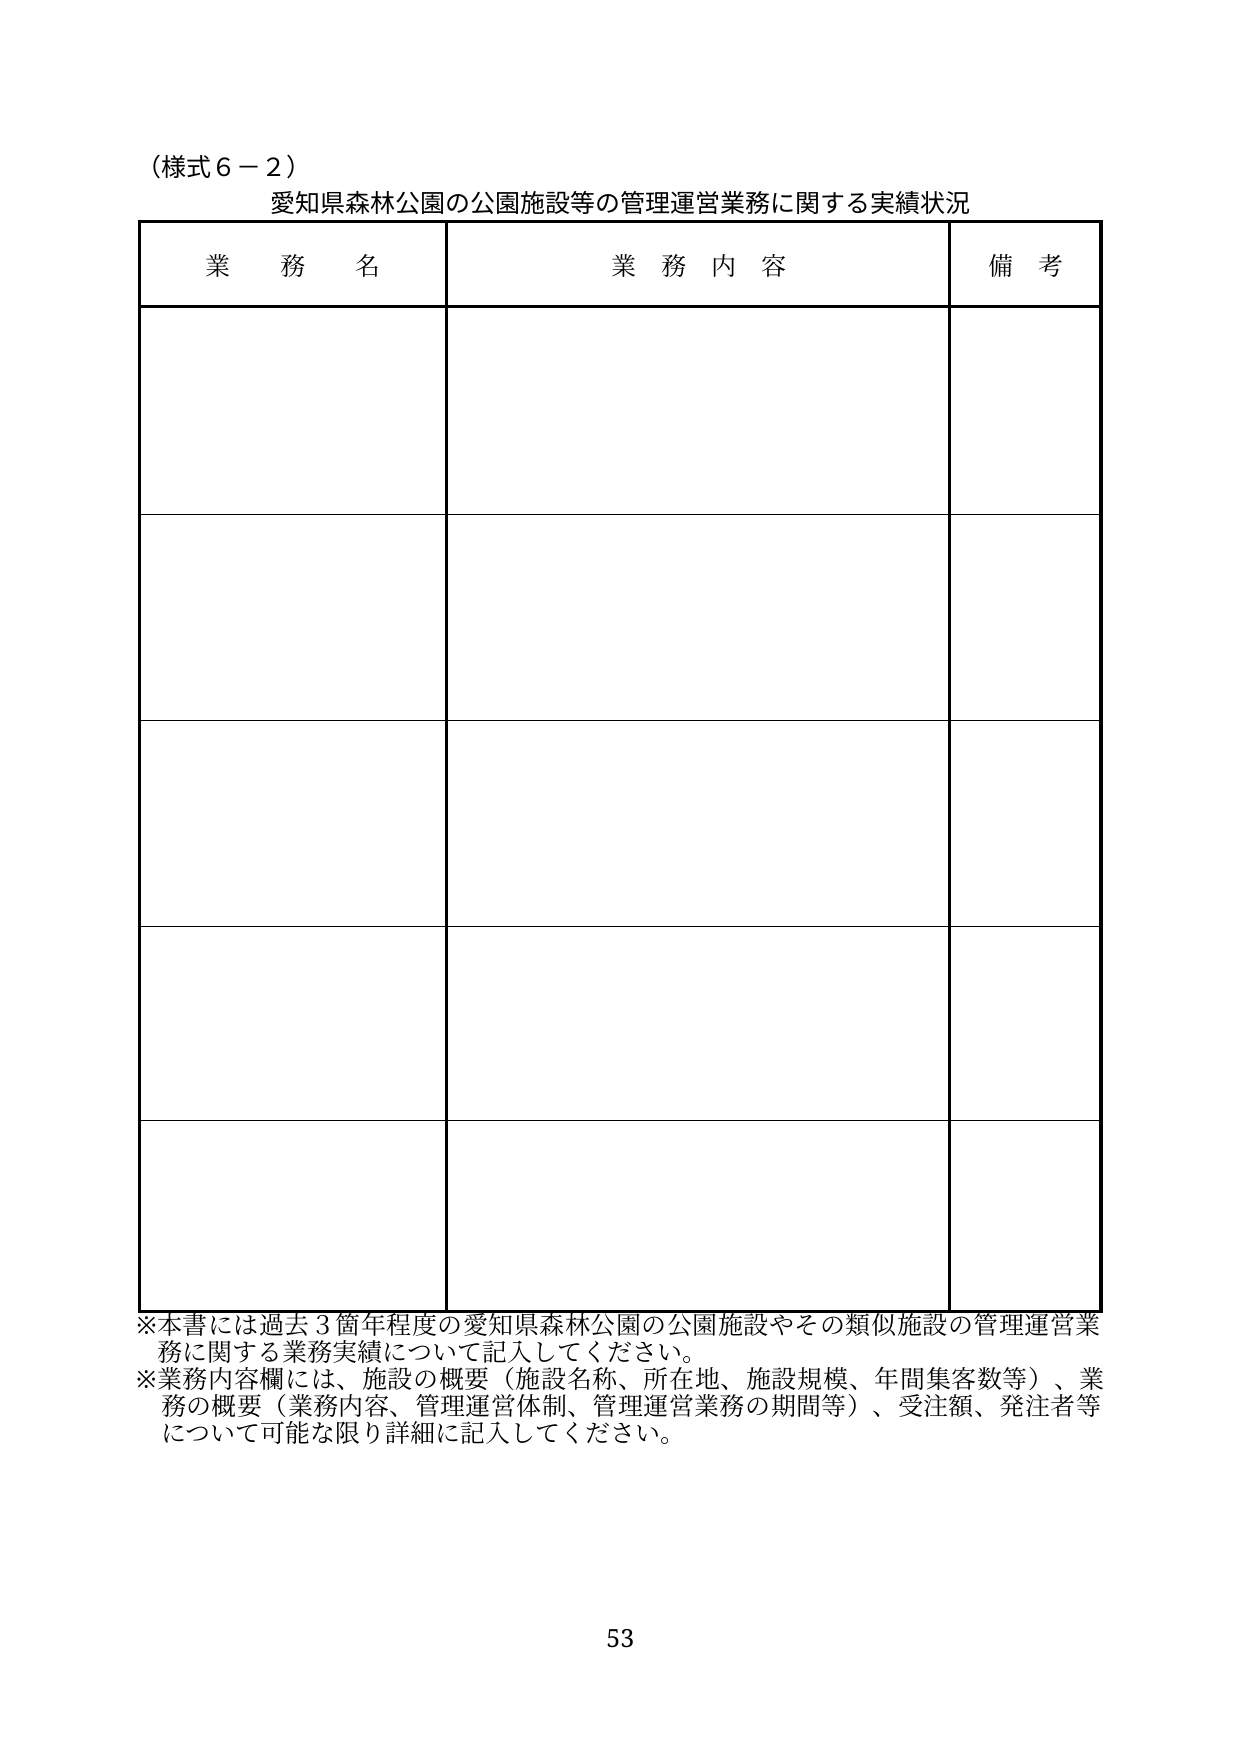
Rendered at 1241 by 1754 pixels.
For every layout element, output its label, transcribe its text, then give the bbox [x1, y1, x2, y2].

table_cell [951, 308, 1099, 514]
table_header 業 務 名 [141, 223, 445, 305]
text 愛知県森林公園の公園施設等の管理運営業務に関する実績状況 [136, 184, 1104, 220]
table_cell [951, 721, 1099, 926]
table_cell [951, 515, 1099, 720]
table_cell [951, 1121, 1099, 1310]
table_cell [141, 308, 445, 514]
table_cell [141, 1121, 445, 1310]
table_cell [448, 721, 948, 926]
text （様式６－２） [136, 148, 1104, 184]
text ※本書には過去３箇年程度の愛知県森林公園の公園施設やその類似施設の管理運営業務に関する業務実績について記入してください。 [136, 1313, 1104, 1367]
table_cell [141, 721, 445, 926]
table_cell [951, 927, 1099, 1119]
table_cell [448, 927, 948, 1119]
table_header 業 務 内 容 [448, 223, 948, 305]
table_cell [141, 515, 445, 720]
table_cell [448, 515, 948, 720]
table_header 備 考 [951, 223, 1099, 305]
text ※業務内容欄には、施設の概要（施設名称、所在地、施設規模、年間集客数等）、業務の概要（業務内容、管理運営体制、管理運営業務の期間等）、受注額、発注者等について可能な限り詳細に記入してください。 [136, 1367, 1104, 1448]
table_cell [448, 308, 948, 514]
table_cell [141, 927, 445, 1119]
table_cell [448, 1121, 948, 1310]
